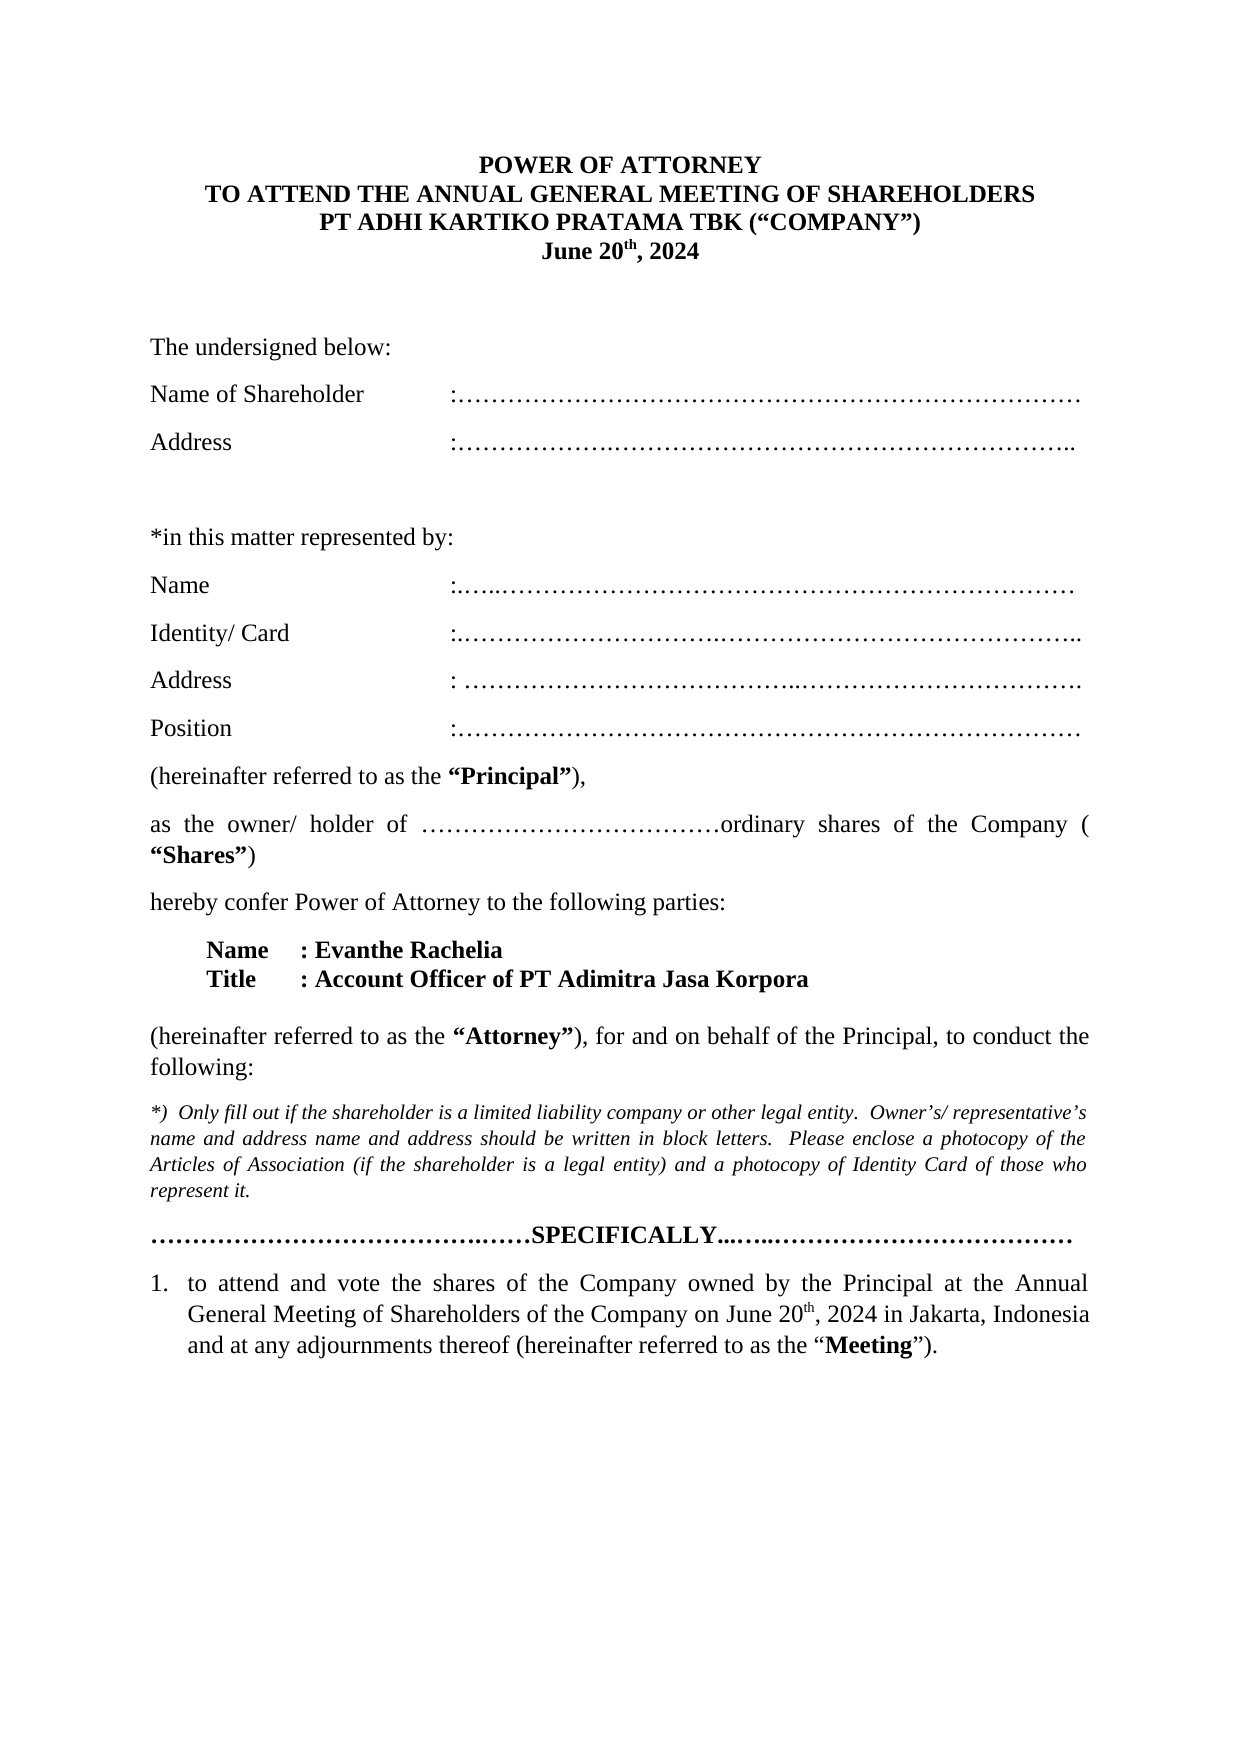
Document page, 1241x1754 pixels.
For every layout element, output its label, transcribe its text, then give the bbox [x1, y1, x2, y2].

text (hereinafter referred to as the “Principal”), [150, 761, 1090, 790]
text TO ATTEND THE ANNUAL GENERAL MEETING OF SHAREHOLDERS [150, 179, 1090, 207]
text as the owner/ holder of ………………………………ordinary shares of the Company ( “Shares”) [150, 809, 1090, 868]
text Address :……………….……………………………………………….. [150, 427, 1090, 456]
text Name of Shareholder :………………………………………………………………… [150, 379, 1090, 408]
text Address : …………………………………..……………………………. [150, 666, 1090, 694]
text June 20th, 2024 [150, 236, 1090, 265]
text The undersigned below: [150, 332, 1090, 360]
list to attend and vote the shares of the Company owned by the Principal at the Annual General Meeting of Shareholders of the Company on June 20th, 2024 in Jakarta, Indonesia and at any adjournments thereof (hereinafter referred to as the “Meeting”). [150, 1268, 1090, 1359]
text hereby confer Power of Attorney to the following parties: [150, 887, 1090, 916]
text *in this matter represented by: [150, 522, 1090, 551]
list Title : Account Officer of PT Adimitra Jasa Korpora [206, 964, 1090, 993]
text Position :………………………………………………………………… [150, 713, 1090, 742]
text ………………………………….……SPECIFICALLY...…..……………………………… [150, 1221, 1090, 1249]
text *) Only fill out if the shareholder is a limited liability company or other legal entity. Owner’s/ representative’s name and address name and address should be written in block letters. Please enclose a photocopy of the Articles of Association (if the shareholder is a legal entity) and a photocopy of Identity Card of those who represent it. [150, 1100, 1090, 1202]
text Name :.…..…………………………………………………………… [150, 570, 1090, 599]
list Name : Evanthe Rachelia [206, 935, 1090, 964]
text (hereinafter referred to as the “Attorney”), for and on behalf of the Principal, to conduct the following: [150, 1021, 1090, 1081]
text PT ADHI KARTIKO PRATAMA TBK (“COMPANY”) [150, 207, 1090, 236]
text POWER OF ATTORNEY [150, 150, 1090, 179]
text Identity/ Card :.………………………….…………………………………….. [150, 618, 1090, 647]
